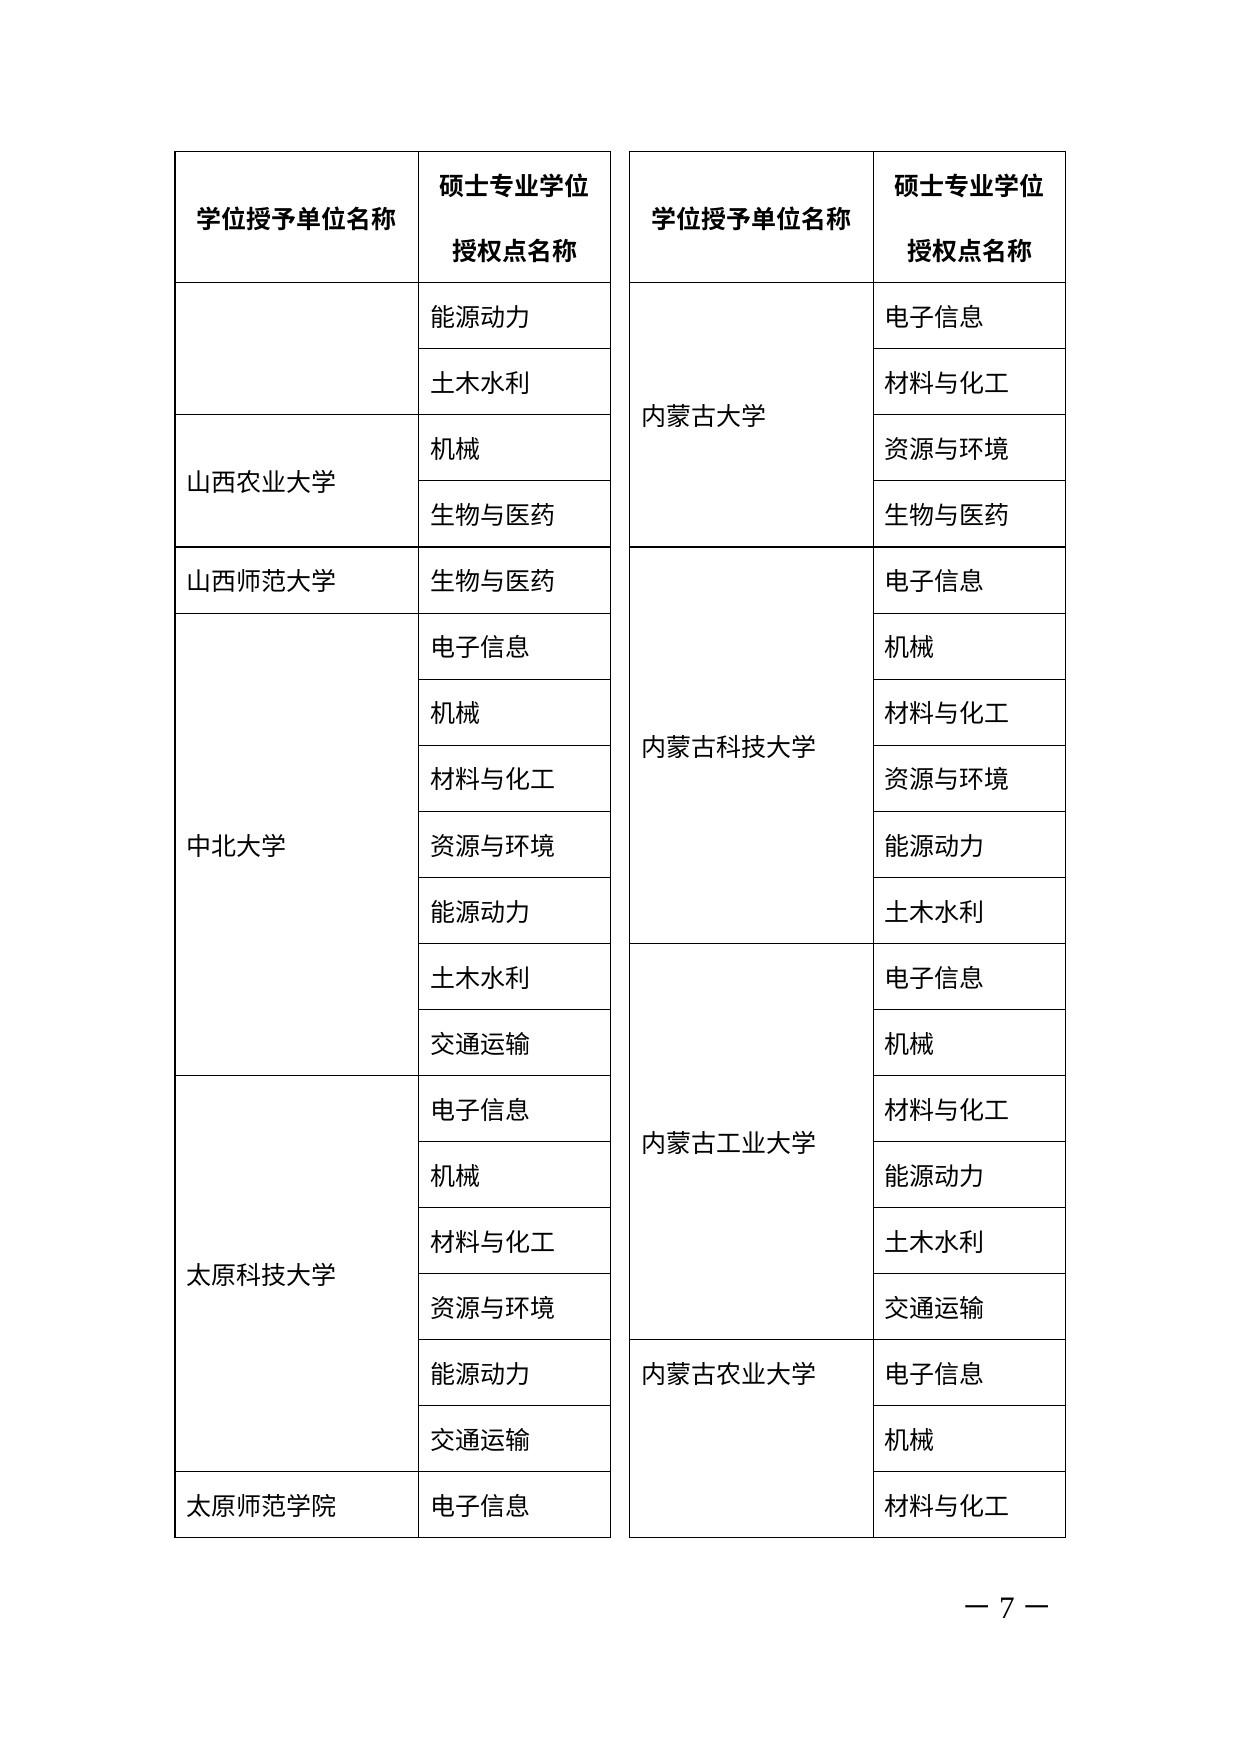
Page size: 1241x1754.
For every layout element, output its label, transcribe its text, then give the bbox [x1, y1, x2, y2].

table_cell 机械 [419, 1142, 610, 1207]
table_cell 资源与环境 [419, 1274, 610, 1339]
table_cell 材料与化工 [419, 1208, 610, 1273]
table_cell 能源动力 [419, 1340, 610, 1405]
table_cell 土木水利 [419, 944, 610, 1009]
table_cell 土木水利 [874, 878, 1065, 943]
table_cell 电子信息 [419, 1472, 610, 1537]
table_header 学位授予单位名称 [630, 152, 873, 282]
table_cell 材料与化工 [874, 1472, 1065, 1537]
table_cell 电子信息 [874, 283, 1065, 348]
table_header 硕士专业学位授权点名称 [874, 152, 1065, 282]
table_cell 材料与化工 [874, 680, 1065, 744]
table_cell 交通运输 [419, 1406, 610, 1471]
table_cell 能源动力 [419, 878, 610, 943]
table_cell 生物与医药 [874, 481, 1065, 546]
table_cell 交通运输 [419, 1010, 610, 1075]
table_cell 机械 [419, 680, 610, 744]
table_cell 土木水利 [419, 349, 610, 414]
table_cell 内蒙古农业大学 [630, 1340, 873, 1537]
table_cell 材料与化工 [874, 1076, 1065, 1141]
table_cell 电子信息 [419, 614, 610, 678]
table_cell 资源与环境 [419, 812, 610, 877]
table_cell 材料与化工 [419, 746, 610, 811]
table_cell 机械 [874, 614, 1065, 678]
table_cell 机械 [874, 1406, 1065, 1471]
table_cell 生物与医药 [419, 481, 610, 546]
table_cell 电子信息 [874, 548, 1065, 612]
table_header 学位授予单位名称 [176, 152, 418, 282]
table_cell 内蒙古大学 [630, 283, 873, 546]
table_cell 内蒙古工业大学 [630, 944, 873, 1339]
table_cell 机械 [419, 415, 610, 480]
table_cell 能源动力 [874, 1142, 1065, 1207]
table_cell 山西农业大学 [176, 415, 418, 546]
table_cell 太原科技大学 [176, 1076, 418, 1471]
table_cell 能源动力 [419, 283, 610, 348]
table_cell 山西师范大学 [176, 548, 418, 612]
table_cell 生物与医药 [419, 548, 610, 612]
table_cell 机械 [874, 1010, 1065, 1075]
table_cell 电子信息 [419, 1076, 610, 1141]
table_cell 电子信息 [874, 944, 1065, 1009]
table_header 硕士专业学位授权点名称 [419, 152, 610, 282]
table_cell 电子信息 [874, 1340, 1065, 1405]
table_cell 太原师范学院 [176, 1472, 418, 1537]
table_cell 中北大学 [176, 614, 418, 1075]
table_cell 土木水利 [874, 1208, 1065, 1273]
table_cell 内蒙古科技大学 [630, 548, 873, 943]
table_cell 资源与环境 [874, 415, 1065, 480]
table_cell 材料与化工 [874, 349, 1065, 414]
table_cell 能源动力 [874, 812, 1065, 877]
table_cell 交通运输 [874, 1274, 1065, 1339]
table_cell 资源与环境 [874, 746, 1065, 811]
